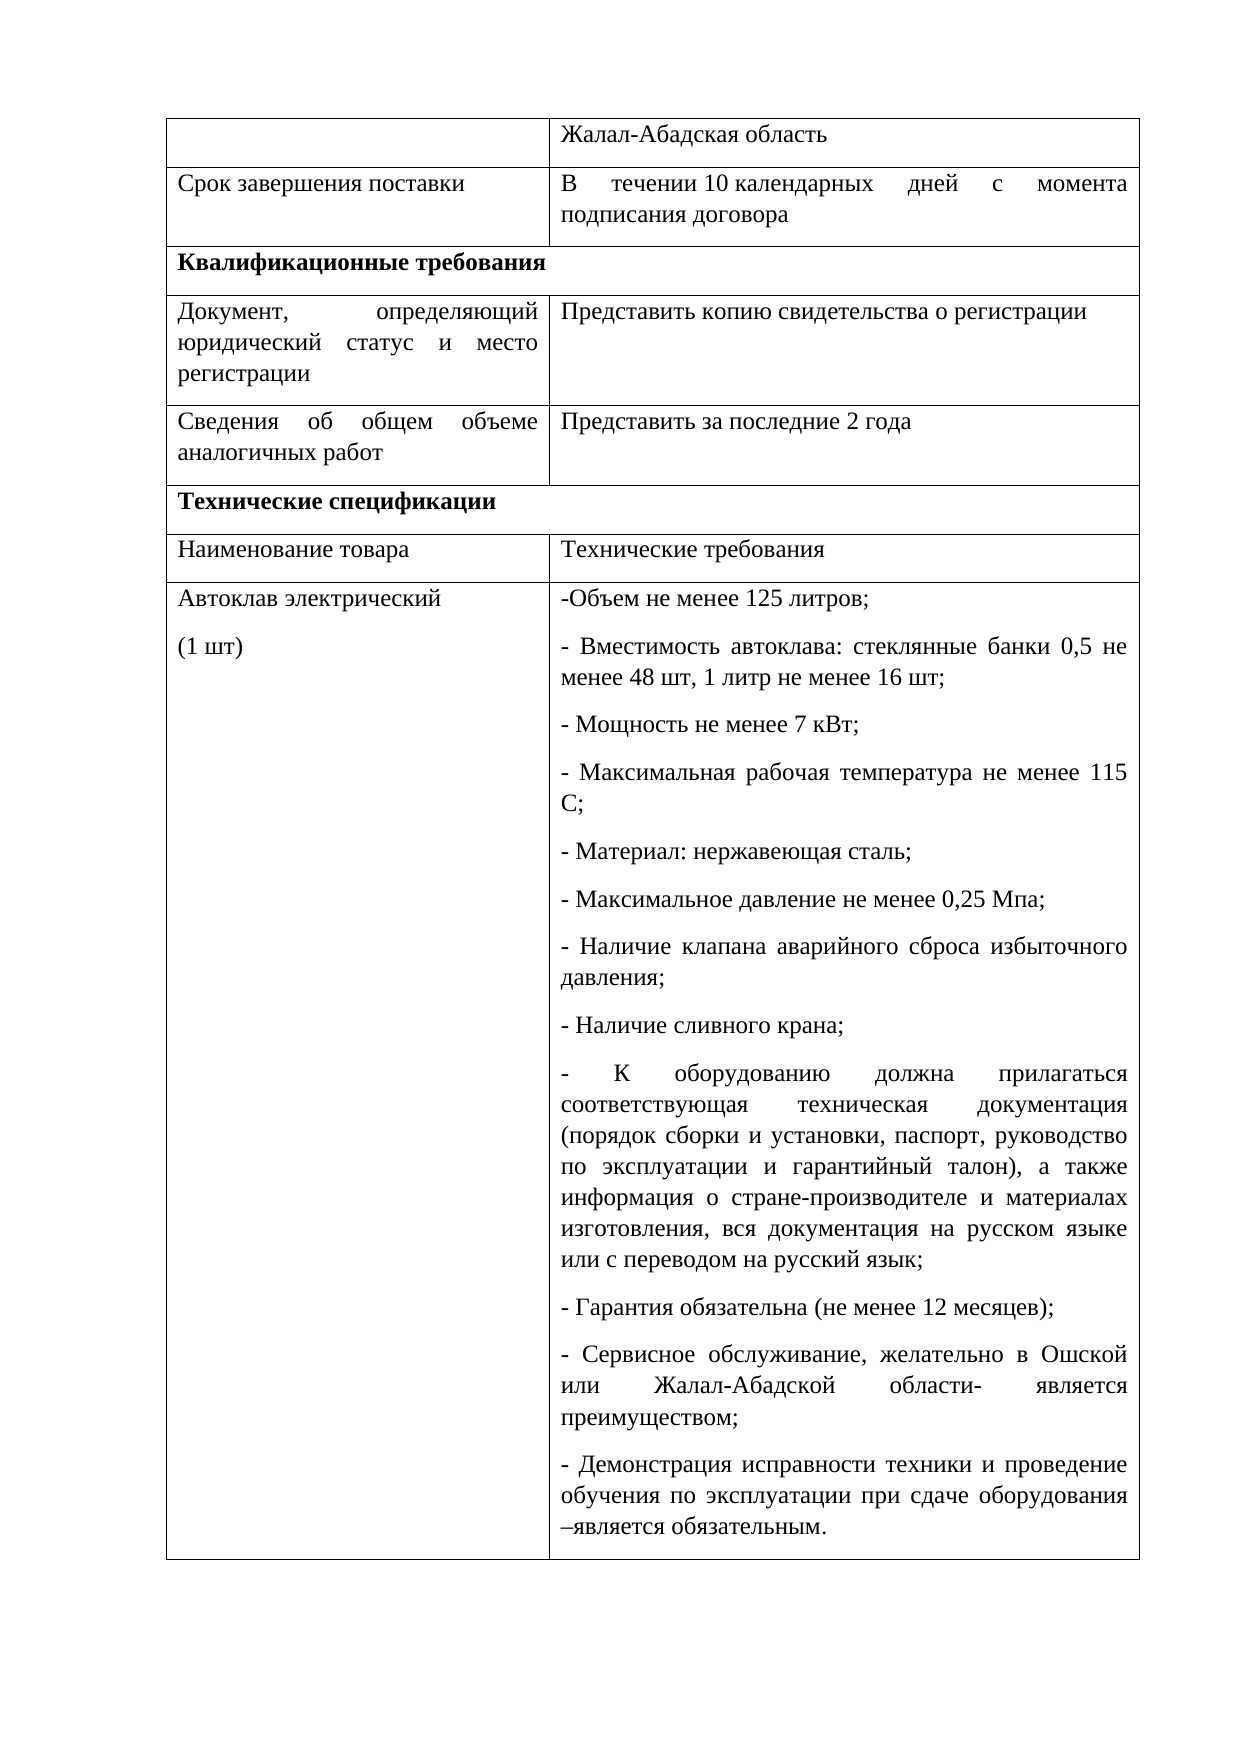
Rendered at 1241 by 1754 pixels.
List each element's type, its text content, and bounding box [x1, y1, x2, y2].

table_cell Технические спецификации [167, 486, 1139, 533]
table_cell Документ, определяющий юридический статус и место регистрации [167, 296, 549, 405]
table_cell Технические требования [550, 535, 1139, 582]
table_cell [550, 119, 1139, 167]
table_cell Представить за последние 2 года [550, 406, 1139, 485]
table_cell Сведения об общем объеме аналогичных работ [167, 406, 549, 485]
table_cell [167, 119, 549, 167]
table_cell Наименование товара [167, 535, 549, 582]
table_cell -Объем не менее 125 литров; - Вместимость автоклава: стеклянные банки 0,5 не менее 48 шт, 1 литр не менее 16 шт; - Мощность не менее 7 кВт; - Максимальная рабочая температура не менее 115 С; - Материал: нержавеющая сталь; - Максимальное давление не менее 0,25 Мпа; - Наличие клапана аварийного сброса избыточного давления; - Наличие сливного крана; - К оборудованию должна прилагаться соответствующая техническая документация (порядок сборки и установки, паспорт, руководство по эксплуатации и гарантийный талон), а также информация о стране-производителе и материалах изготовления, вся документация на русском языке или с переводом на русский язык; - Гарантия обязательна (не менее 12 месяцев); - Сервисное обслуживание, желательно в Ошской или Жалал-Абадской области- является преимуществом; - Демонстрация исправности техники и проведение обучения по эксплуатации при сдаче оборудования –является обязательным. [550, 583, 1139, 1559]
table_cell Срок завершения поставки [167, 168, 549, 246]
table_cell Представить копию свидетельства о регистрации [550, 296, 1139, 405]
table_cell Автоклав электрический (1 шт) [167, 583, 549, 1559]
table_cell Квалификационные требования [167, 247, 1139, 295]
table_cell В течении 10 календарных дней с момента подписания договора [550, 168, 1139, 246]
